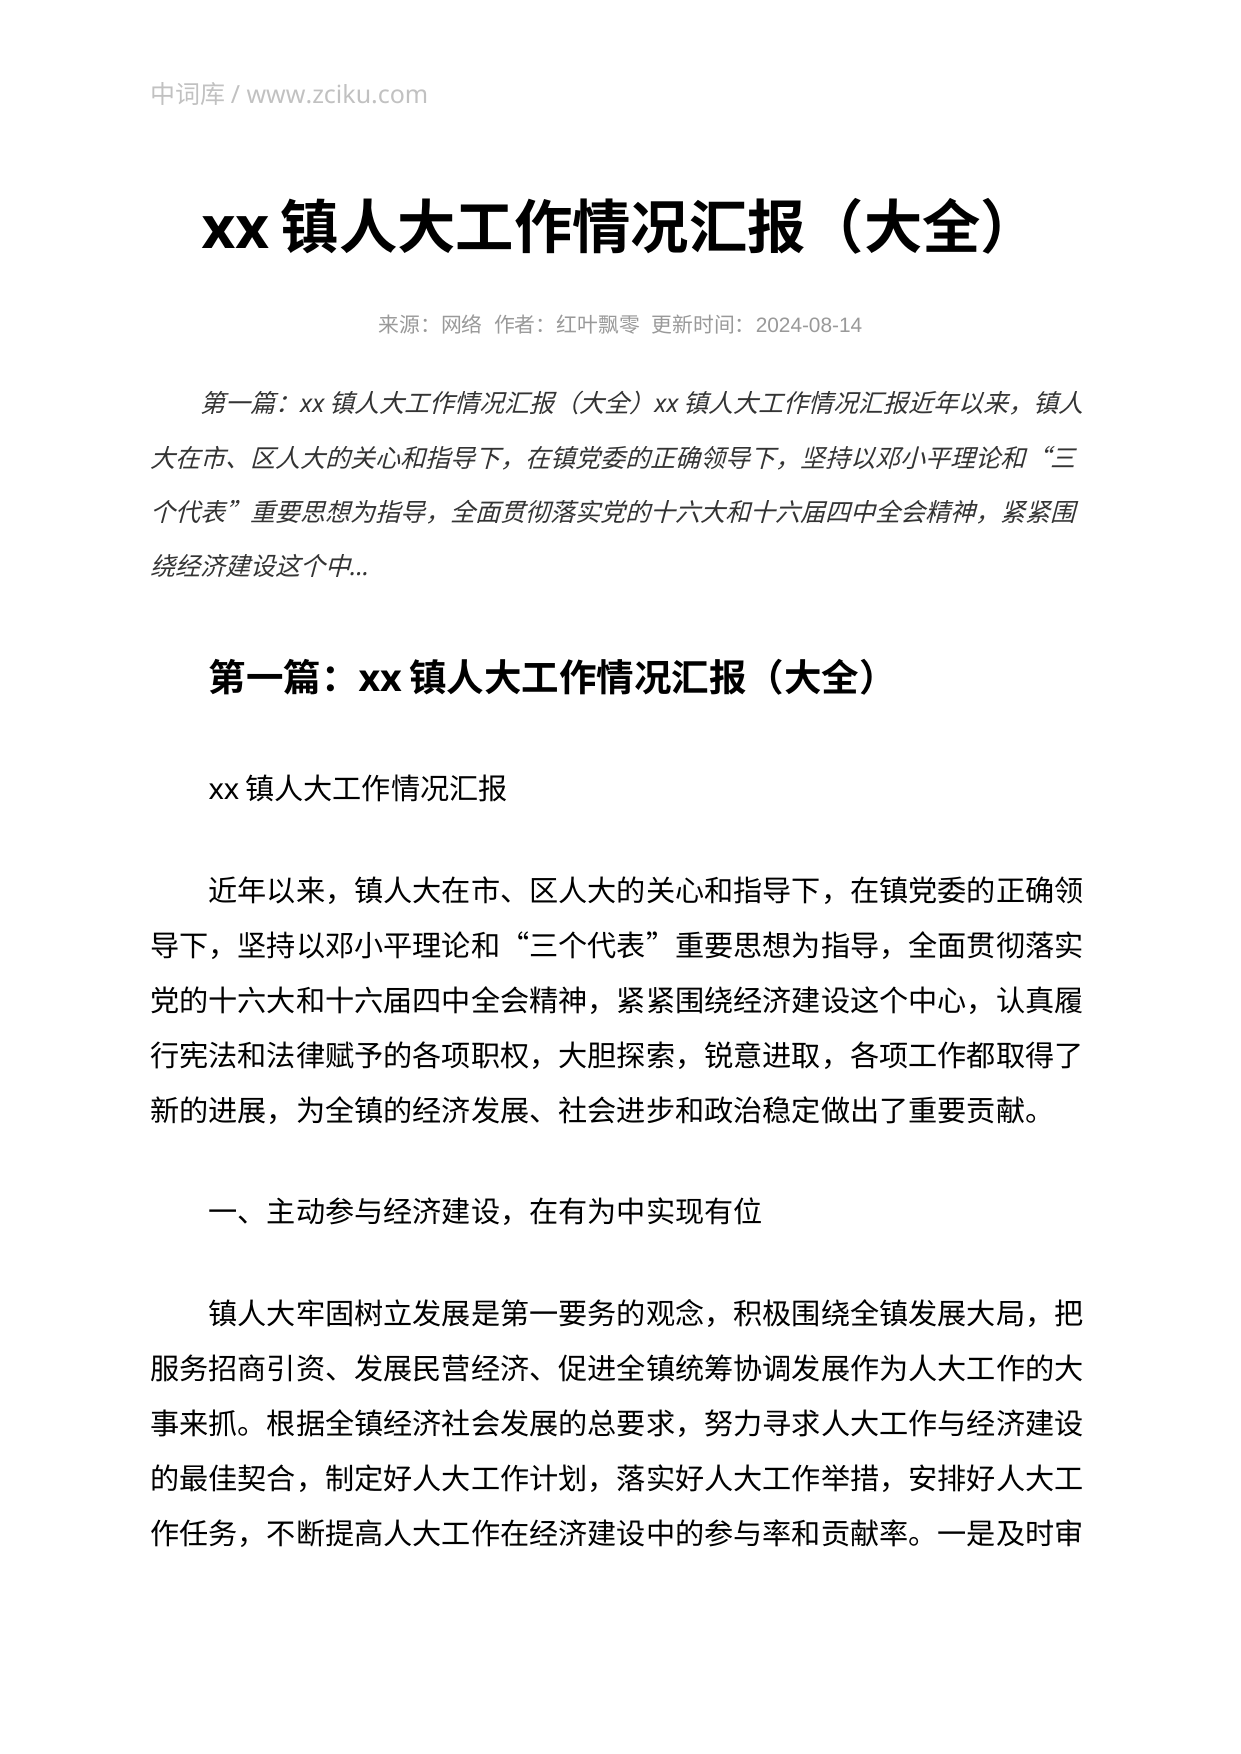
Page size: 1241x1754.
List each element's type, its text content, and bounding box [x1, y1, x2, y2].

text 近年以来，镇人大在市、区人大的关心和指导下，在镇党委的正确领导下，坚持以邓小平理论和“三个代表”重要思想为指导，全面贯彻落实党的十六大和十六届四中全会精神，紧紧围绕经济建设这个中心，认真履行宪法和法律赋予的各项职权，大胆探索，锐意进取，各项工作都取得了新的进展，为全镇的经济发展、社会进步和政治稳定做出了重要贡献。 [150, 868, 1090, 1129]
subtitle xx镇人大工作情况汇报（大全） [150, 181, 1090, 266]
text 第一篇：xx镇人大工作情况汇报（大全） [150, 648, 1090, 703]
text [150, 1291, 1090, 1553]
text 第一篇：xx镇人大工作情况汇报（大全）xx镇人大工作情况汇报近年以来，镇人大在市、区人大的关心和指导下，在镇党委的正确领导下，坚持以邓小平理论和“三个代表”重要思想为指导，全面贯彻落实党的十六大和十六届四中全会精神，紧紧围绕经济建设这个中... [150, 384, 1090, 583]
text 来源：网络 作者：红叶飘零 更新时间：2024-08-14 [150, 313, 1090, 337]
text 一、主动参与经济建设，在有为中实现有位 [150, 1189, 1090, 1231]
text xx镇人大工作情况汇报 [150, 766, 1090, 808]
